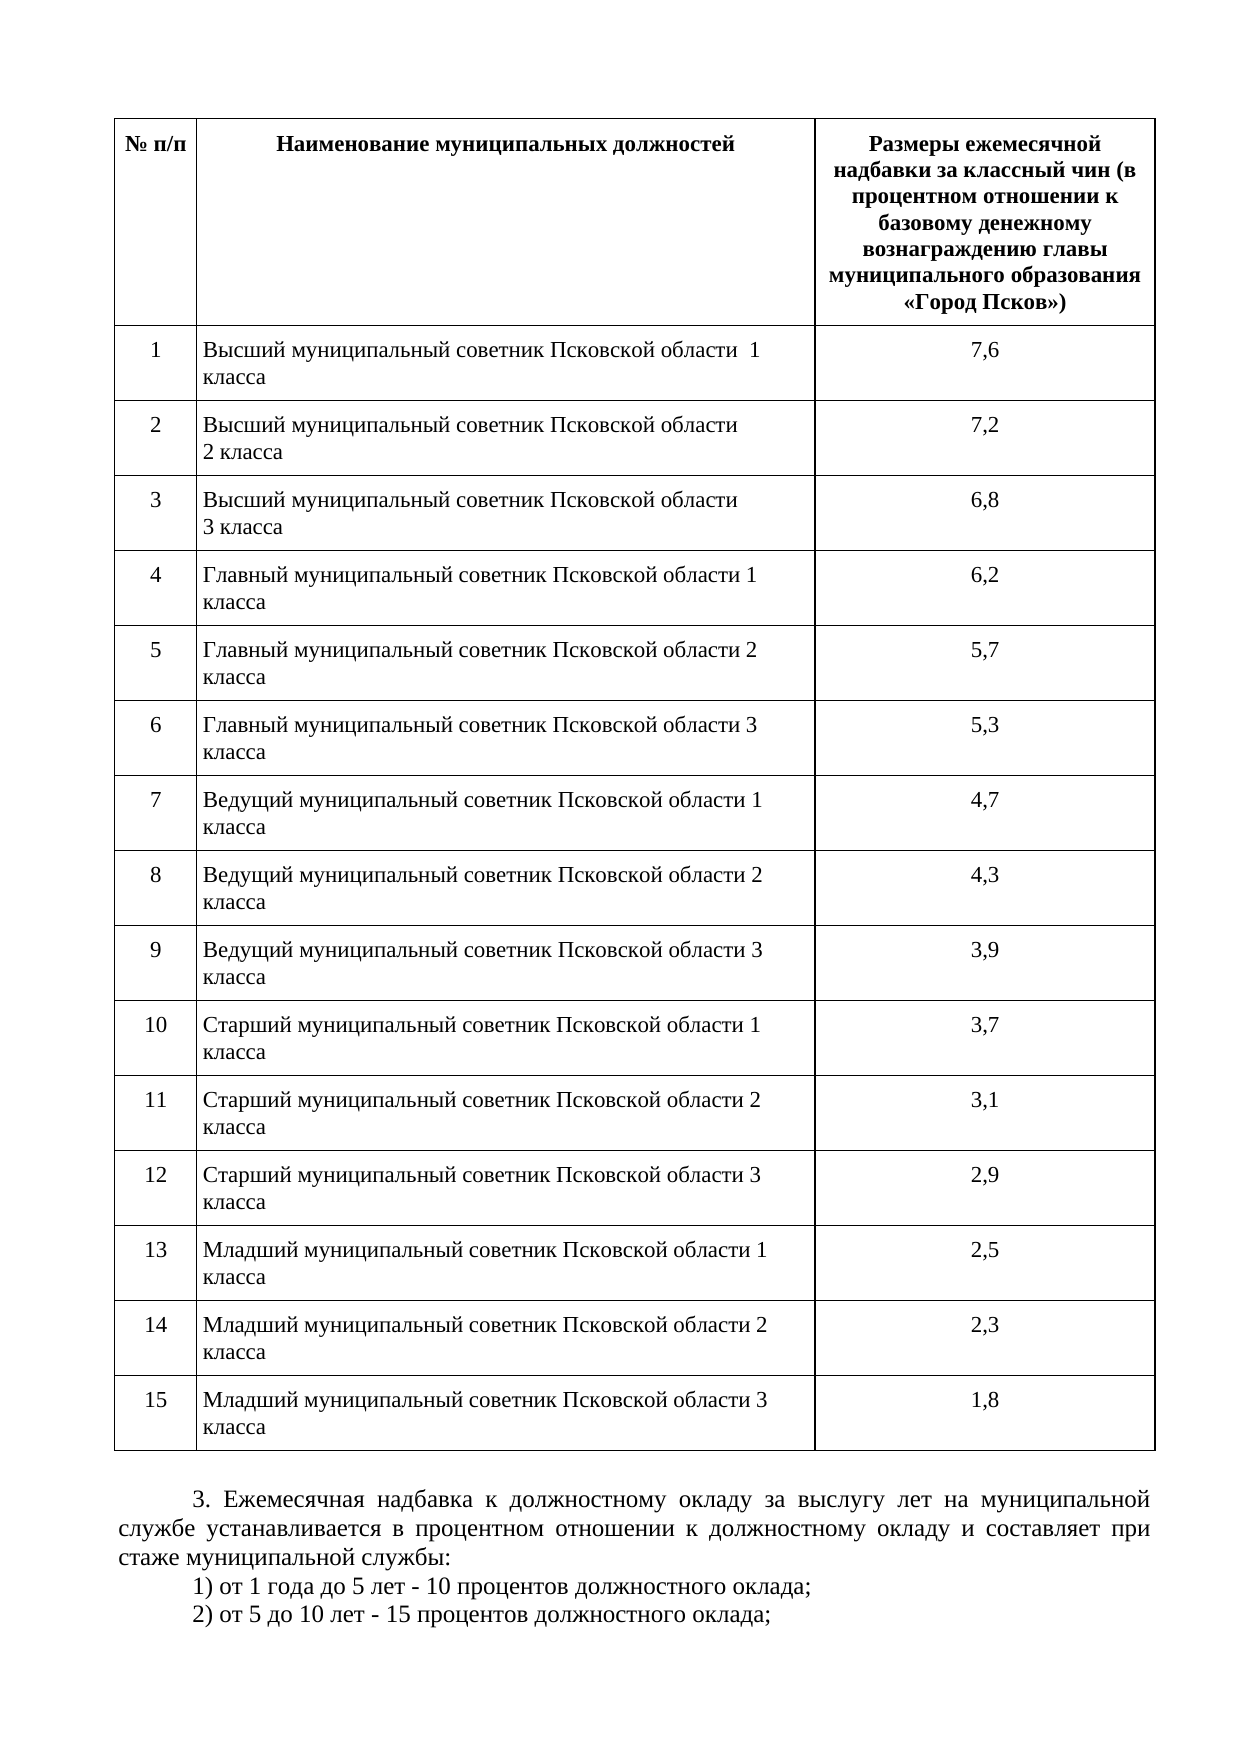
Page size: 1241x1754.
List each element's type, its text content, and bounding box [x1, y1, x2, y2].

table_cell 12 [115, 1151, 196, 1225]
table_cell 7,6 [816, 326, 1154, 400]
table_cell 10 [115, 1001, 196, 1075]
table_cell 2,3 [816, 1301, 1154, 1375]
table_cell 13 [115, 1226, 196, 1300]
table_cell 2,9 [816, 1151, 1154, 1225]
table_cell 3,7 [816, 1001, 1154, 1075]
table_cell 8 [115, 851, 196, 925]
table_cell Главный муниципальный советник Псковской области 3 класса [197, 701, 814, 775]
table_cell 4 [115, 551, 196, 625]
table_cell Младший муниципальный советник Псковской области 1 класса [197, 1226, 814, 1300]
table_cell Старший муниципальный советник Псковской области 3 класса [197, 1151, 814, 1225]
table_cell 5,3 [816, 701, 1154, 775]
table_cell 5 [115, 626, 196, 700]
table_cell 7,2 [816, 401, 1154, 475]
table_cell 3,1 [816, 1076, 1154, 1150]
table_cell Ведущий муниципальный советник Псковской области 3 класса [197, 926, 814, 1000]
table_header № п/п [115, 119, 196, 325]
table_cell Высший муниципальный советник Псковской области 3 класса [197, 476, 814, 550]
table_cell Младший муниципальный советник Псковской области 2 класса [197, 1301, 814, 1375]
table_cell 4,7 [816, 776, 1154, 850]
table_cell Старший муниципальный советник Псковской области 1 класса [197, 1001, 814, 1075]
table_header Наименование муниципальных должностей [197, 119, 814, 325]
table_cell Главный муниципальный советник Псковской области 1 класса [197, 551, 814, 625]
table_cell 6 [115, 701, 196, 775]
table_cell 11 [115, 1076, 196, 1150]
table_cell Ведущий муниципальный советник Псковской области 1 класса [197, 776, 814, 850]
table_cell 5,7 [816, 626, 1154, 700]
table_cell 2 [115, 401, 196, 475]
table_cell 2,5 [816, 1226, 1154, 1300]
table_cell 14 [115, 1301, 196, 1375]
table_cell 3 [115, 476, 196, 550]
table_cell 1 [115, 326, 196, 400]
table_cell 9 [115, 926, 196, 1000]
table_cell Старший муниципальный советник Псковской области 2 класса [197, 1076, 814, 1150]
text 3. Ежемесячная надбавка к должностному окладу за выслугу лет на муниципальной службе устанавливается в процентном отношении к должностному окладу и составляет при стаже муниципальной службы: [118, 1484, 1152, 1571]
table_cell 3,9 [816, 926, 1154, 1000]
text 1) от 1 года до 5 лет - 10 процентов должностного оклада; [118, 1571, 1152, 1599]
table_cell 7 [115, 776, 196, 850]
table_cell 6,8 [816, 476, 1154, 550]
table_cell Младший муниципальный советник Псковской области 3 класса [197, 1376, 814, 1450]
table_cell Высший муниципальный советник Псковской области 2 класса [197, 401, 814, 475]
table_cell 1,8 [816, 1376, 1154, 1450]
table_cell Главный муниципальный советник Псковской области 2 класса [197, 626, 814, 700]
table_cell 15 [115, 1376, 196, 1450]
table_cell 4,3 [816, 851, 1154, 925]
text 2) от 5 до 10 лет - 15 процентов должностного оклада; [118, 1599, 1152, 1628]
table_cell Высший муниципальный советник Псковской области 1 класса [197, 326, 814, 400]
table_header Размеры ежемесячной надбавки за классный чин (в процентном отношении к базовому денежному вознаграждению главы муниципального образования «Город Псков») [816, 119, 1154, 325]
table_cell Ведущий муниципальный советник Псковской области 2 класса [197, 851, 814, 925]
table_cell 6,2 [816, 551, 1154, 625]
